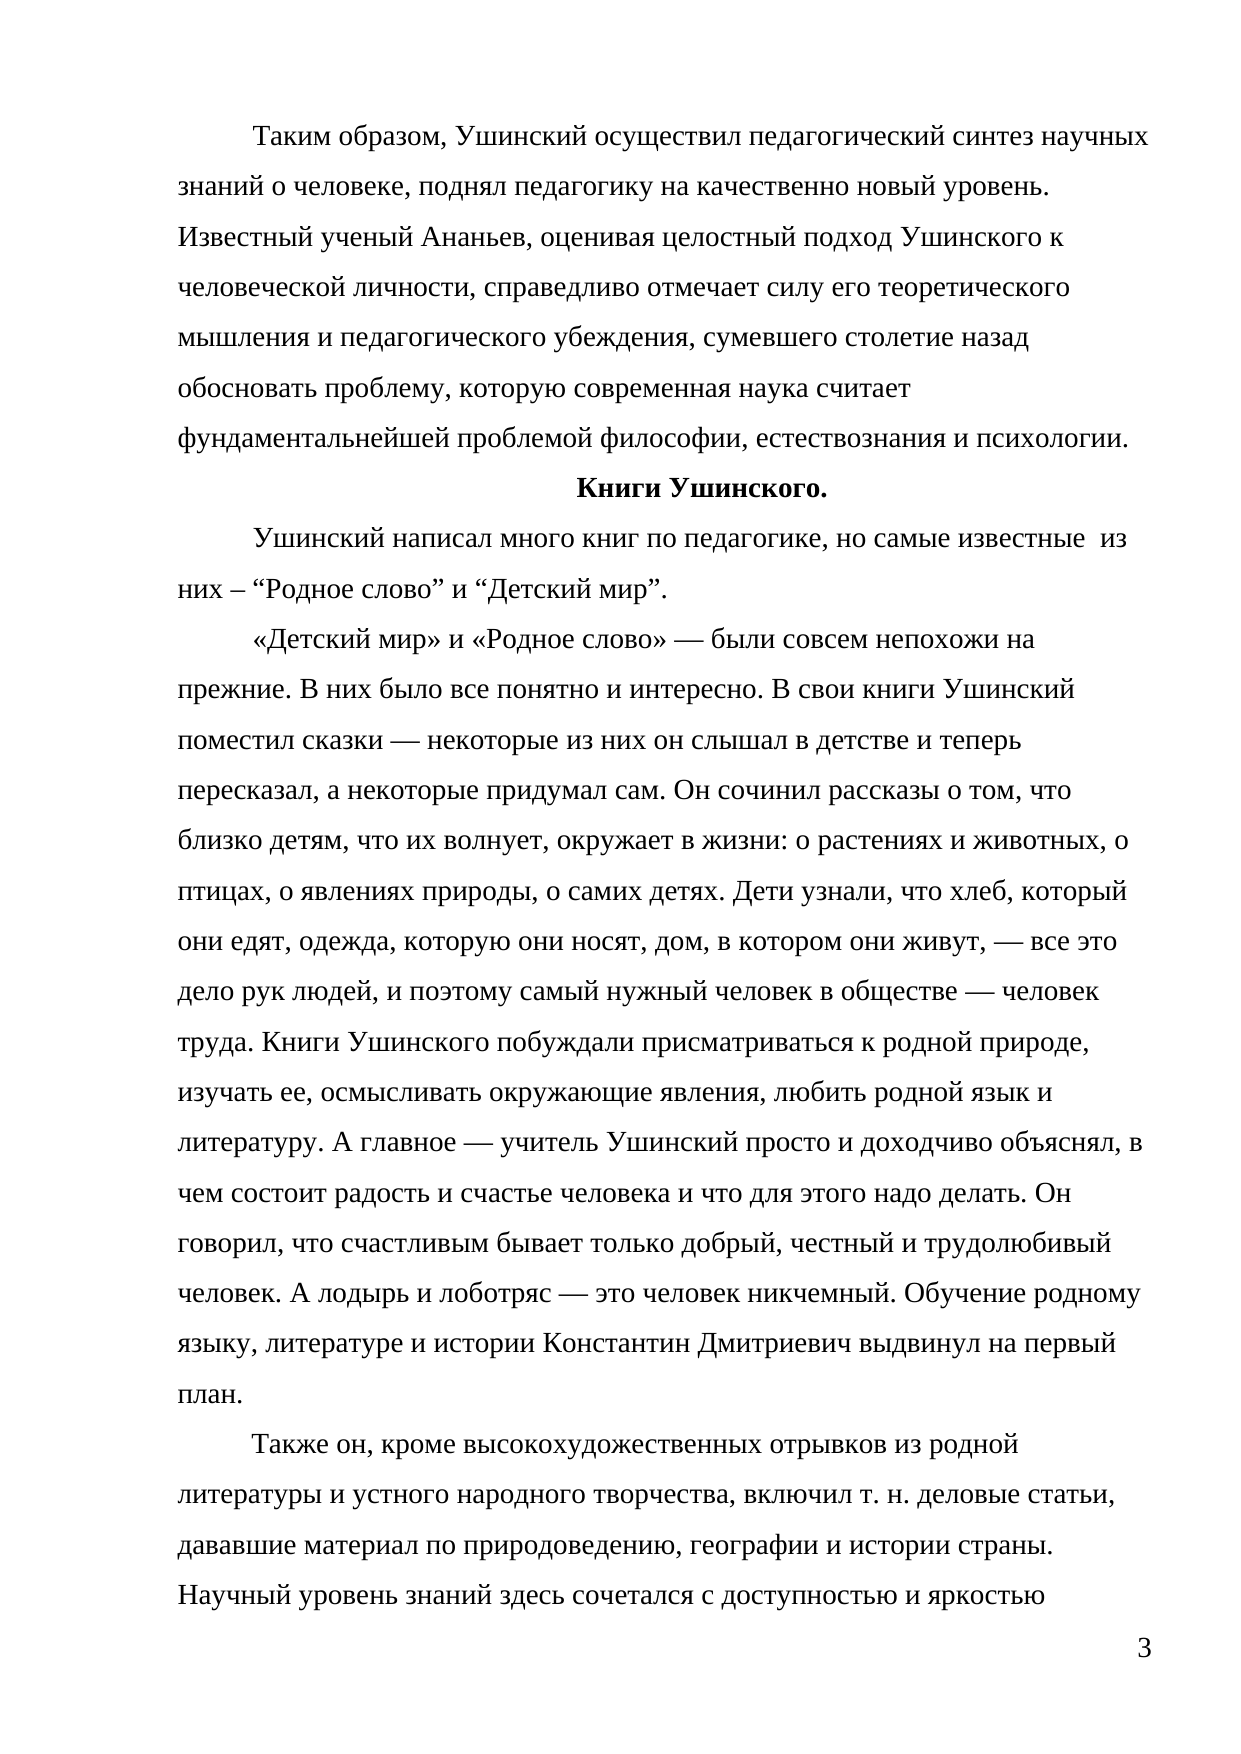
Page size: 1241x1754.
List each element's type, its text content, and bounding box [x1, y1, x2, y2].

text Таким образом, Ушинский осуществил педагогический синтез научных знаний о человеке, поднял педагогику на качественно новый уровень. Известный ученый Ананьев, оценивая целостный подход Ушинского к человеческой личности, справедливо отмечает силу его теоретического мышления и педагогического убеждения, сумевшего столетие назад обосновать проблему, которую современная наука считает фундаментальнейшей проблемой философии, естествознания и психологии. [177, 118, 1152, 453]
text Ушинский написал много книг по педагогике, но самые известные из них – “Родное слово” и “Детский мир”. [177, 521, 1152, 604]
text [177, 1426, 1152, 1611]
text «Детский мир» и «Родное слово» — были совсем непохожи на прежние. В них было все понятно и интересно. В свои книги Ушинский поместил сказки — некоторые из них он слышал в детстве и теперь пересказал, а некоторые придумал сам. Он сочинил рассказы о том, что близко детям, что их волнует, окружает в жизни: о растениях и животных, о птицах, о явлениях природы, о самих детях. Дети узнали, что хлеб, который они едят, одежда, которую они носят, дом, в котором они живут, — все это дело рук людей, и поэтому самый нужный человек в обществе — человек труда. Книги Ушинского побуждали присматриваться к родной природе, изучать ее, осмысливать окружающие явления, любить родной язык и литературу. А главное — учитель Ушинский просто и доходчиво объяснял, в чем состоит радость и счастье человека и что для этого надо делать. Он говорил, что счастливым бывает только добрый, честный и трудолюбивый человек. А лодырь и лоботряс — это человек никчемный. Обучение родному языку, литературе и истории Константин Дмитриевич выдвинул на первый план. [177, 621, 1152, 1409]
text Книги Ушинского. [177, 470, 1152, 504]
